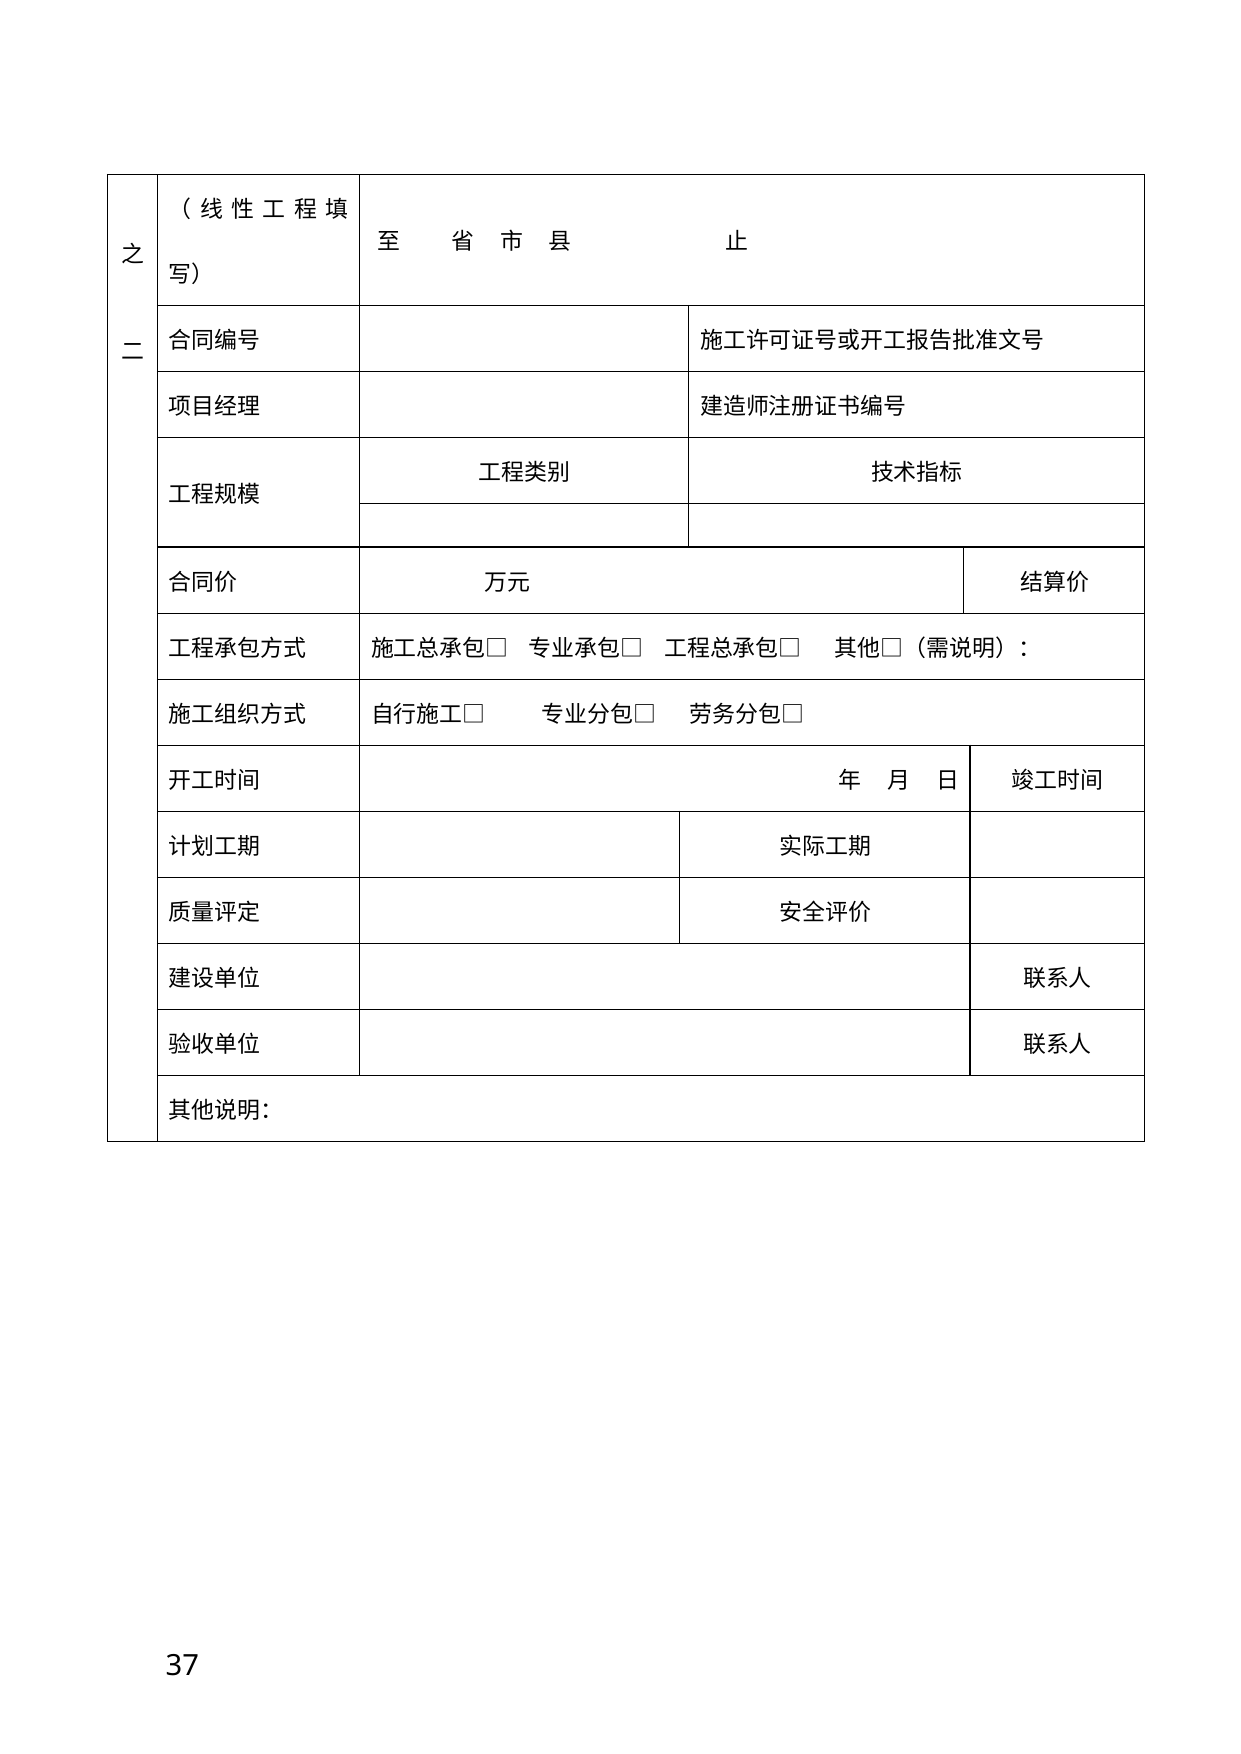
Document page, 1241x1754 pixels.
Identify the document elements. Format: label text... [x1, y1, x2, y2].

table_cell 实际工期 [680, 812, 969, 877]
table_cell [360, 504, 688, 546]
table_cell 自行施工□ 专业分包□ 劳务分包□ [360, 680, 1144, 744]
table_cell 开工时间 [158, 746, 359, 811]
table_cell 至 省 市 县 止 [360, 175, 1144, 305]
table_cell 安全评价 [680, 878, 969, 943]
table_cell [360, 372, 688, 437]
table_cell 工程规模 [158, 438, 359, 546]
table_cell [360, 944, 969, 1009]
table_cell 年 月 日 [360, 746, 969, 811]
table_cell [689, 504, 1144, 546]
table_cell 竣工时间 [971, 746, 1144, 811]
table_cell 万元 [360, 548, 963, 612]
table_cell [360, 878, 679, 943]
table_cell 合同价 [158, 548, 359, 612]
table_cell 施工许可证号或开工报告批准文号 [689, 306, 1144, 371]
table_cell 联系人 [971, 1010, 1144, 1075]
table_cell 验收单位 [158, 1010, 359, 1075]
table_cell 工程类别 [360, 438, 688, 503]
table_cell 质量评定 [158, 878, 359, 943]
table_cell [971, 878, 1144, 943]
table_cell [360, 812, 679, 877]
table_cell 建设单位 [158, 944, 359, 1009]
table_cell 合同编号 [158, 306, 359, 371]
table_cell 建造师注册证书编号 [689, 372, 1144, 437]
table_cell 计划工期 [158, 812, 359, 877]
table_cell 项目经理 [158, 372, 359, 437]
table_cell 或工程起始地址（线性工程填写） [158, 175, 359, 305]
table_cell [360, 306, 688, 371]
table_cell 施工总承包□ 专业承包□ 工程总承包□ 其他□（需说明）： [360, 614, 1144, 678]
table_cell [971, 812, 1144, 877]
table_cell [360, 1010, 969, 1075]
table_cell 工程承包方式 [158, 614, 359, 678]
table_cell 结算价 [964, 548, 1144, 612]
table_cell 技术指标 [689, 438, 1144, 503]
table_cell 其他说明： [158, 1076, 1144, 1141]
table_cell 联系人 [971, 944, 1144, 1009]
table_cell 施工组织方式 [158, 680, 359, 744]
